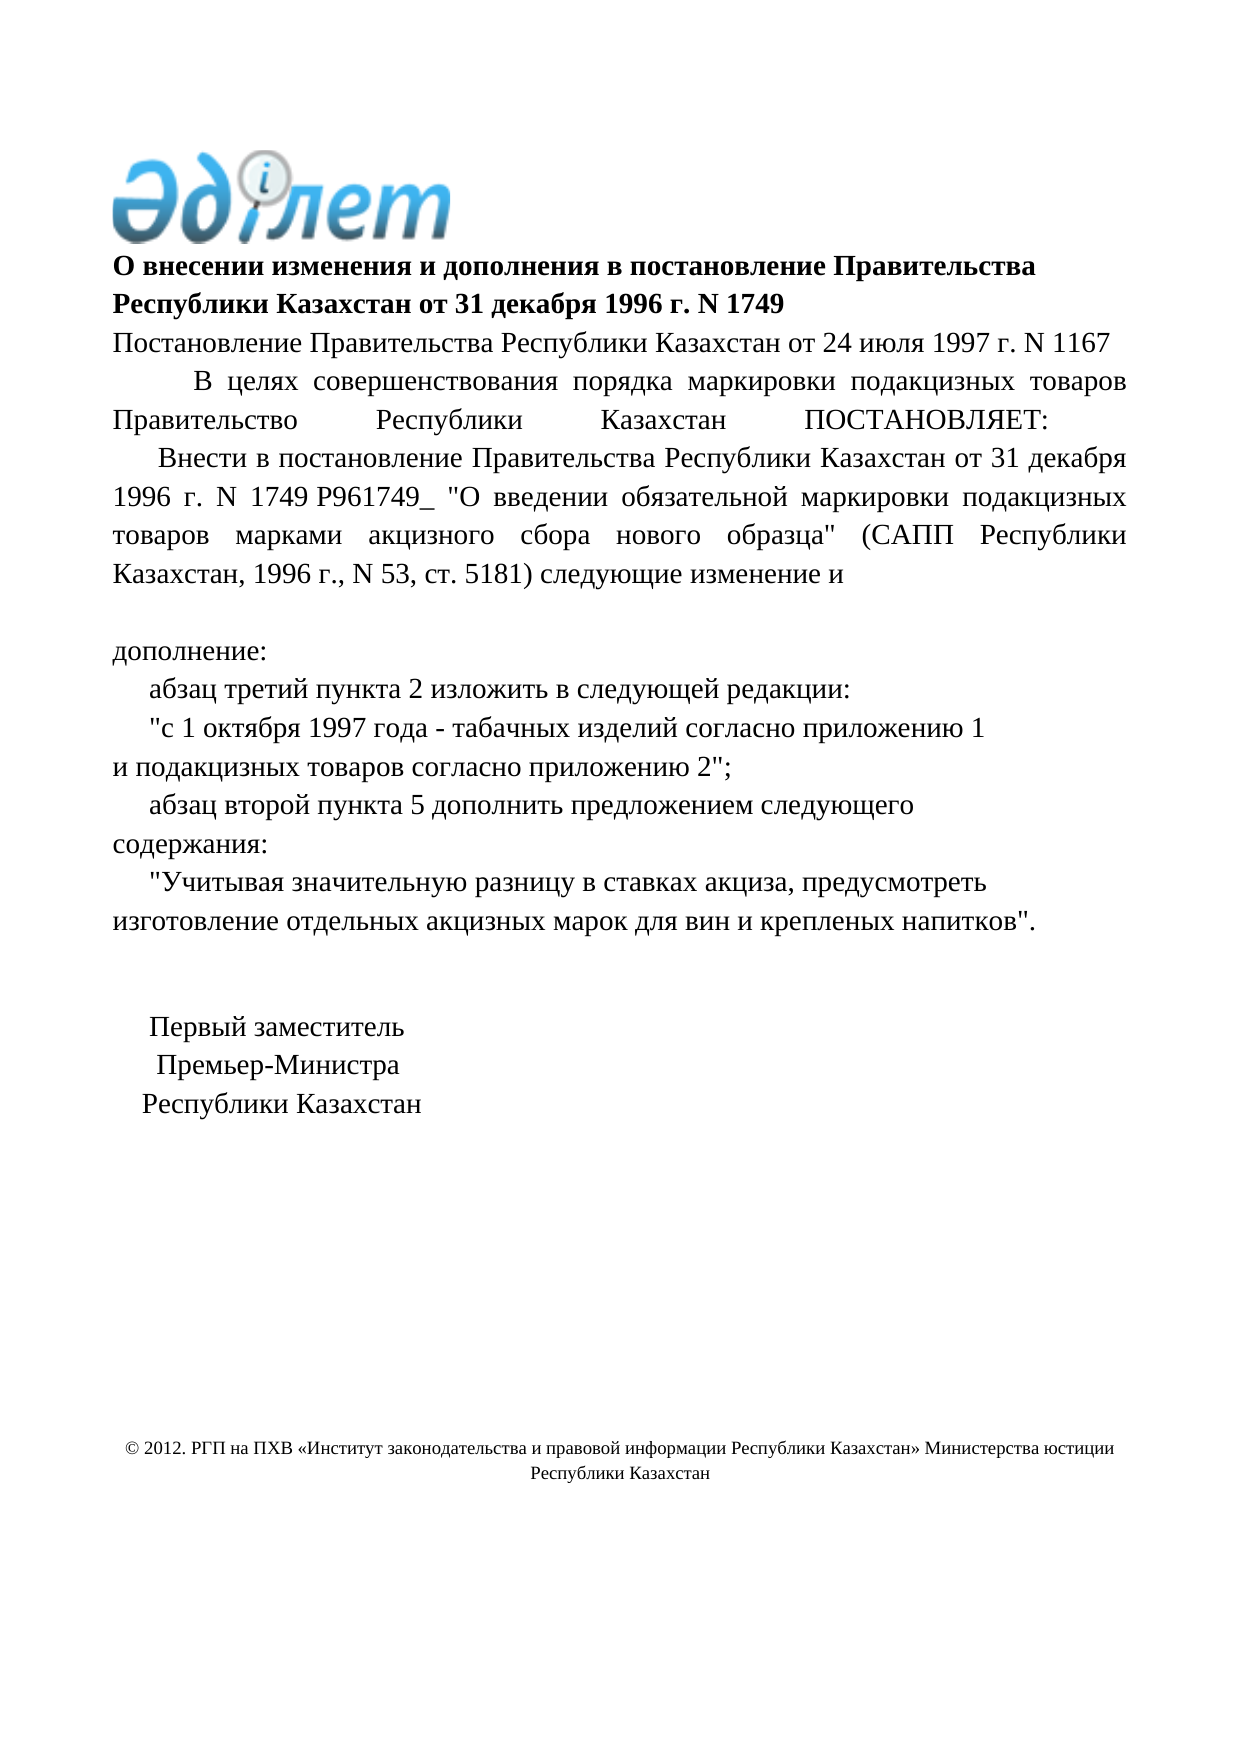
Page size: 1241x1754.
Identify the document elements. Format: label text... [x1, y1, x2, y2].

text © 2012. РГП на ПХВ «Институт законодательства и правовой информации Республики Казахстан» Министерства юстиции Республики Казахстан [112, 1437, 1128, 1483]
text "с 1 октября 1997 года - табачных изделий согласно приложению 1 [112, 710, 1128, 744]
text Первый заместитель [112, 1009, 1128, 1042]
picture [112, 150, 451, 244]
text абзац третий пункта 2 изложить в следующей редакции: [112, 672, 1128, 705]
text абзац второй пункта 5 дополнить предложением следующего [112, 787, 1128, 821]
text "Учитывая значительную разницу в ставках акциза, предусмотреть [112, 864, 1128, 898]
text изготовление отдельных акцизных марок для вин и крепленых напитков". [112, 903, 1128, 936]
text В целях совершенствования порядка маркировки подакцизных товаров Правительство Республики Казахстан ПОСТАНОВЛЯЕТ: Внести в постановление Правительства Республики Казахстан от 31 декабря 1996 г. N 1749 P961749_ "О введении обязательной маркировки подакцизных товаров марками акцизного сбора нового образца" (САПП Республики Казахстан, 1996 г., N 53, ст. 5181) следующие изменение и [112, 363, 1128, 589]
text Постановление Правительства Республики Казахстан от 24 июля 1997 г. N 1167 [112, 325, 1128, 358]
text и подакцизных товаров согласно приложению 2"; [112, 749, 1128, 782]
text Республики Казахстан [112, 1086, 1128, 1119]
text содержания: [112, 826, 1128, 859]
text Премьер-Министра [112, 1047, 1128, 1081]
text О внесении изменения и дополнения в постановление Правительства Республики Казахстан от 31 декабря 1996 г. N 1749 [112, 248, 1128, 320]
text дополнение: [112, 633, 1128, 667]
